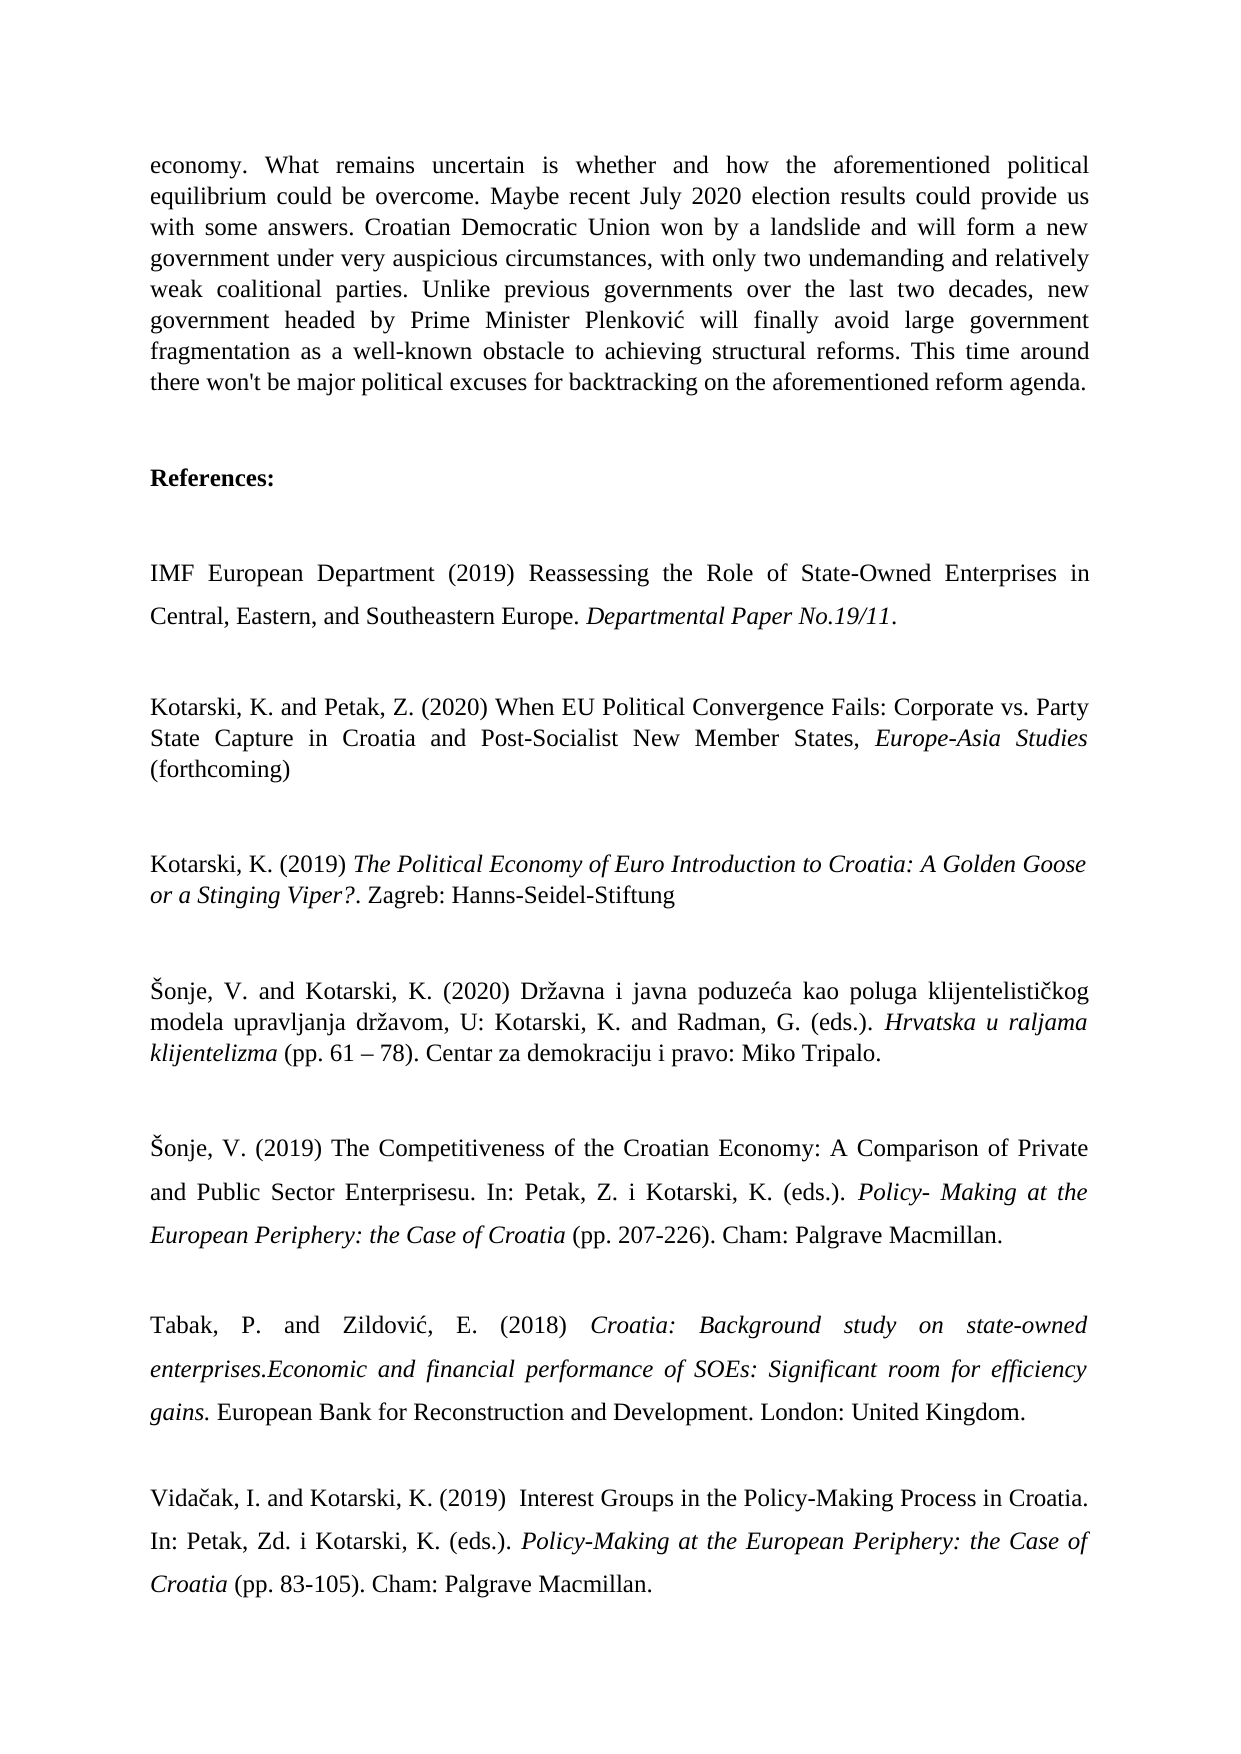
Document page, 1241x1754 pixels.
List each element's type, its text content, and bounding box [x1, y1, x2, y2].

text References: [150, 463, 1090, 491]
text Šonje, V. and Kotarski, K. (2020) Državna i javna poduzeća kao poluga klijentelističkog modela upravljanja državom, U: Kotarski, K. and Radman, G. (eds.). Hrvatska u raljama klijentelizma (pp. 61 – 78). Centar za demokraciju i pravo: Miko Tripalo. [150, 976, 1090, 1067]
text Kotarski, K. (2019) The Political Economy of Euro Introduction to Croatia: A Golden Goose or a Stinging Viper?. Zagreb: Hanns-Seidel-Stiftung [150, 849, 1090, 909]
text Šonje, V. (2019) The Competitiveness of the Croatian Economy: A Comparison of Private and Public Sector Enterprisesu. In: Petak, Z. i Kotarski, K. (eds.). Policy- Making at the European Periphery: the Case of Croatia (pp. 207-226). Cham: Palgrave Macmillan. [150, 1133, 1090, 1248]
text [150, 150, 1090, 396]
text IMF European Department (2019) Reassessing the Role of State-Owned Enterprises in Central, Eastern, and Southeastern Europe. Departmental Paper No.19/11. [150, 558, 1090, 630]
text Kotarski, K. and Petak, Z. (2020) When EU Political Convergence Fails: Corporate vs. Party State Capture in Croatia and Post-Socialist New Member States, Europe-Asia Studies (forthcoming) [150, 692, 1090, 783]
text Tabak, P. and Zildović, E. (2018) Croatia: Background study on state-owned enterprises.Economic and financial performance of SOEs: Significant room for efficiency gains. European Bank for Reconstruction and Development. London: United Kingdom. [150, 1311, 1090, 1426]
text Vidačak, I. and Kotarski, K. (2019) Interest Groups in the Policy-Making Process in Croatia. In: Petak, Zd. i Kotarski, K. (eds.). Policy-Making at the European Periphery: the Case of Croatia (pp. 83-105). Cham: Palgrave Macmillan. [150, 1483, 1090, 1598]
